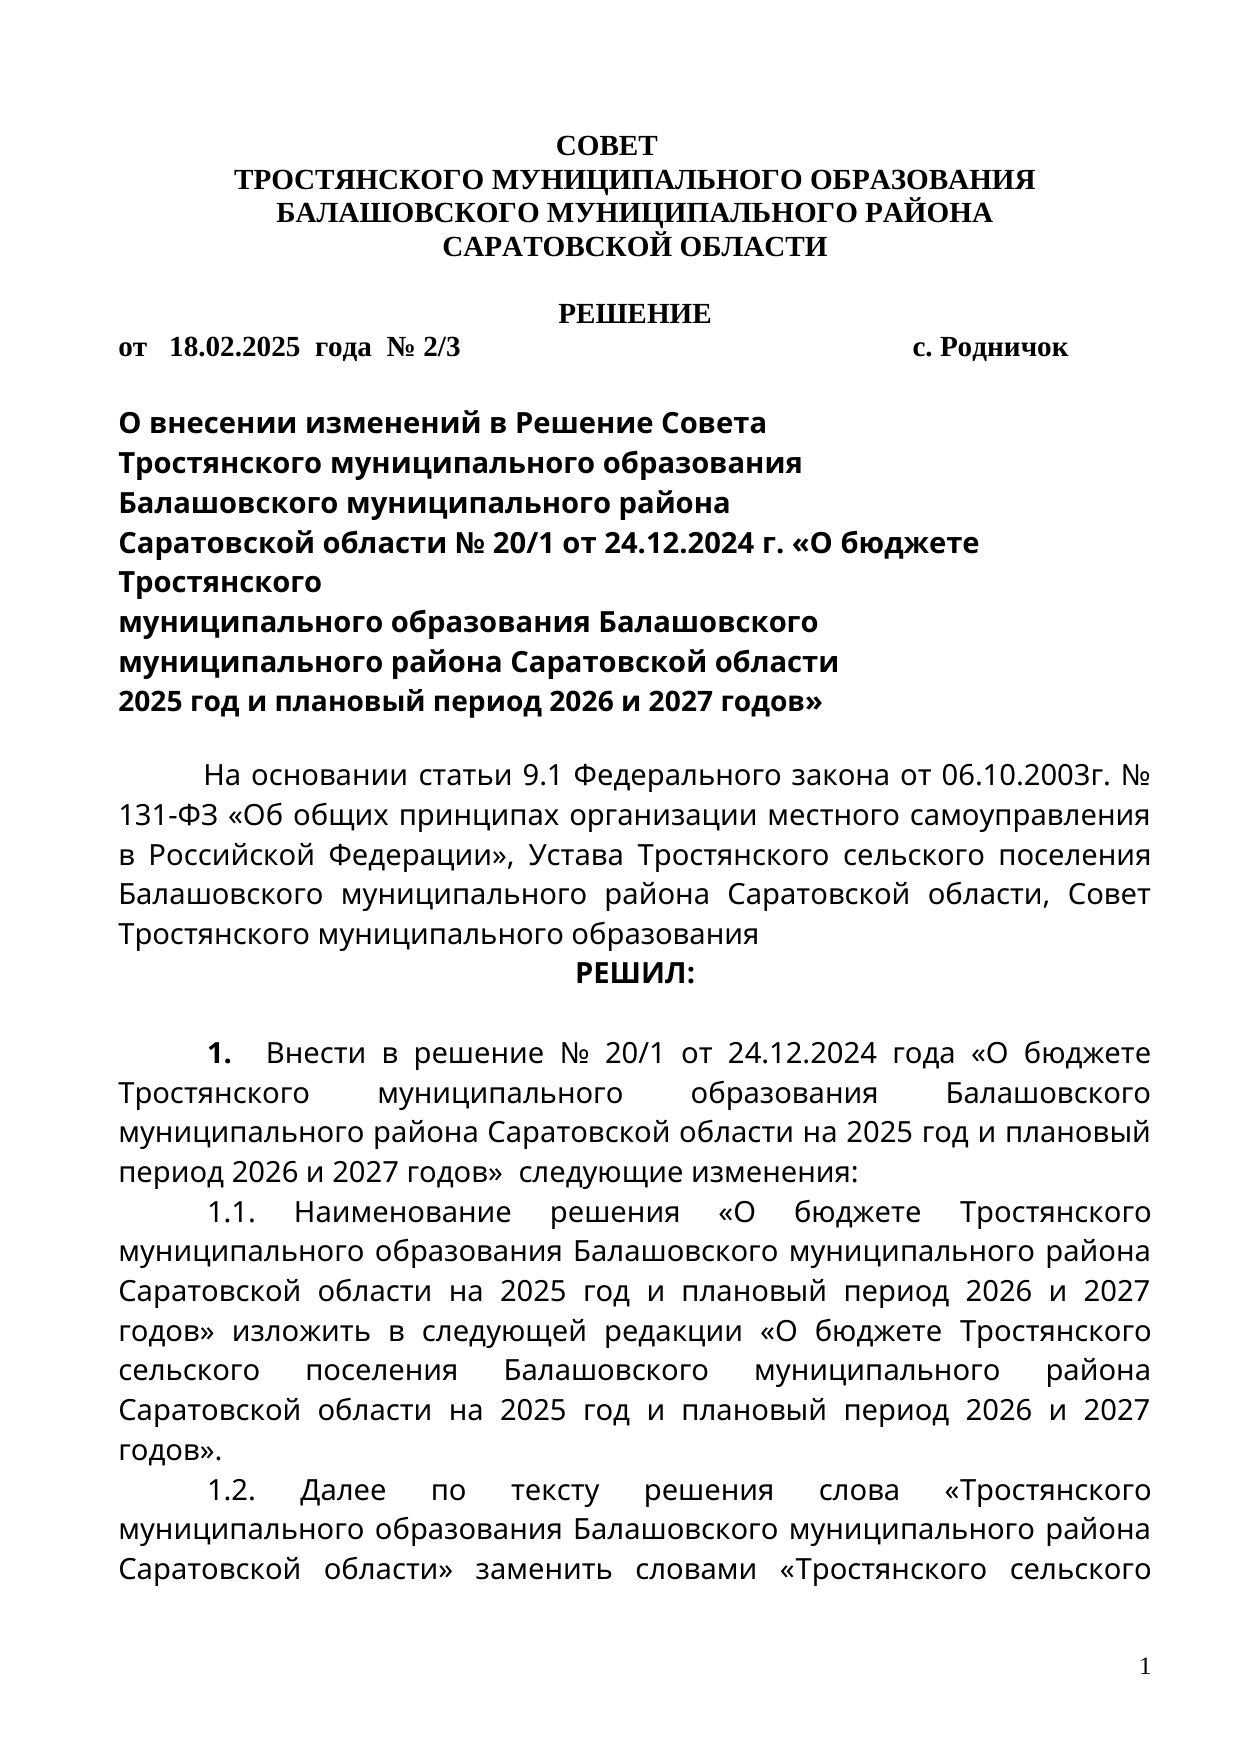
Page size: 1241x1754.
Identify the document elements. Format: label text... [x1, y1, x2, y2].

text СОВЕТ [118, 128, 1152, 162]
text муниципального района Саратовской области [118, 641, 1152, 681]
text САРАТОВСКОЙ ОБЛАСТИ [118, 229, 1152, 262]
text от 18.02.2025 года № 2/3 с. Родничок [118, 329, 1152, 363]
text Саратовской области № 20/1 от 24.12.2024 г. «О бюджете Тростянского [118, 522, 1152, 601]
text Балашовского муниципального района [118, 482, 1152, 522]
list Внести в решение № 20/1 от 24.12.2024 года «О бюджете Тростянского муниципального образования Балашовского муниципального района Саратовской области на 2025 год и плановый период 2026 и 2027 годов» следующие изменения: [118, 1032, 1152, 1191]
text О внесении изменений в Решение Совета [118, 403, 1152, 442]
text 2025 год и плановый период 2026 и 2027 годов» [103, 681, 1152, 720]
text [118, 1469, 1152, 1588]
text 1.1. Наименование решения «О бюджете Тростянского муниципального образования Балашовского муниципального района Саратовской области на 2025 год и плановый период 2026 и 2027 годов» изложить в следующей редакции «О бюджете Тростянского сельского поселения Балашовского муниципального района Саратовской области на 2025 год и плановый период 2026 и 2027 годов». [118, 1191, 1152, 1469]
text РЕШЕНИЕ [118, 296, 1152, 329]
text Тростянского муниципального образования [118, 442, 1152, 482]
text РЕШИЛ: [118, 953, 1152, 992]
text На основании статьи 9.1 Федерального закона от 06.10.2003г. № 131-ФЗ «Об общих принципах организации местного самоуправления в Российской Федерации», Устава Тростянского сельского поселения Балашовского муниципального района Саратовской области, Совет Тростянского муниципального образования [118, 834, 1152, 953]
text БАЛАШОВСКОГО МУНИЦИПАЛЬНОГО РАЙОНА [118, 195, 1152, 229]
text ТРОСТЯНСКОГО МУНИЦИПАЛЬНОГО ОБРАЗОВАНИЯ [118, 162, 1152, 195]
text муниципального образования Балашовского [118, 601, 1152, 641]
